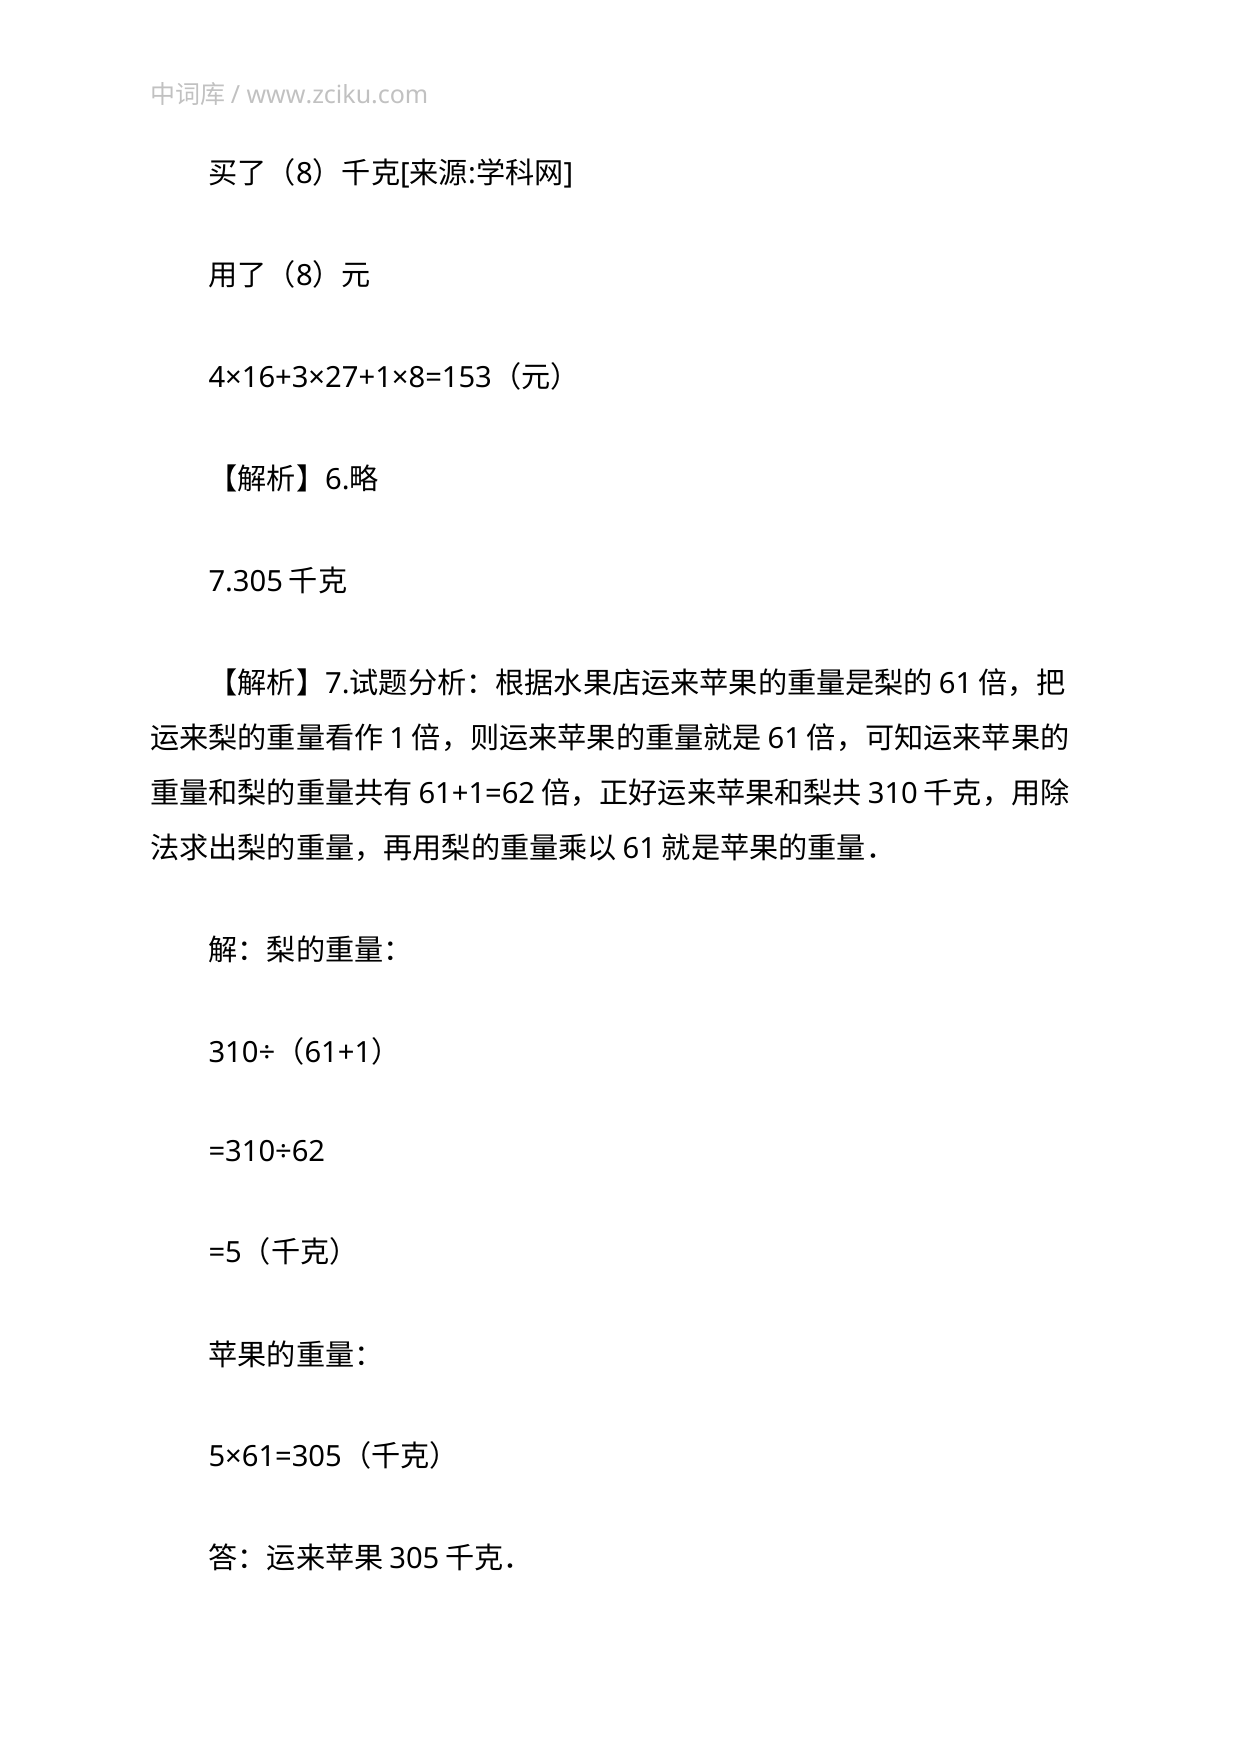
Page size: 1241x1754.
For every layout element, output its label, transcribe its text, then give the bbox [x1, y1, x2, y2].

text =5（千克） [150, 1229, 1090, 1271]
text 4×16+3×27+1×8=153（元） [150, 354, 1090, 396]
text 【解析】6.略 [150, 456, 1090, 498]
text 7.305千克 [150, 558, 1090, 600]
text 【解析】7.试题分析：根据水果店运来苹果的重量是梨的61倍，把运来梨的重量看作1倍，则运来苹果的重量就是61倍，可知运来苹果的重量和梨的重量共有61+1=62倍，正好运来苹果和梨共310千克，用除法求出梨的重量，再用梨的重量乘以61就是苹果的重量． [150, 660, 1090, 867]
text =310÷62 [150, 1131, 1090, 1170]
text 买了（8）千克[来源:学科网] [150, 150, 1090, 192]
text 310÷（61+1） [150, 1029, 1090, 1071]
text 答：运来苹果305千克． [150, 1535, 1090, 1577]
text 5×61=305（千克） [150, 1433, 1090, 1475]
text 苹果的重量： [150, 1331, 1090, 1373]
text 用了（8）元 [150, 252, 1090, 294]
text 解：梨的重量： [150, 927, 1090, 969]
